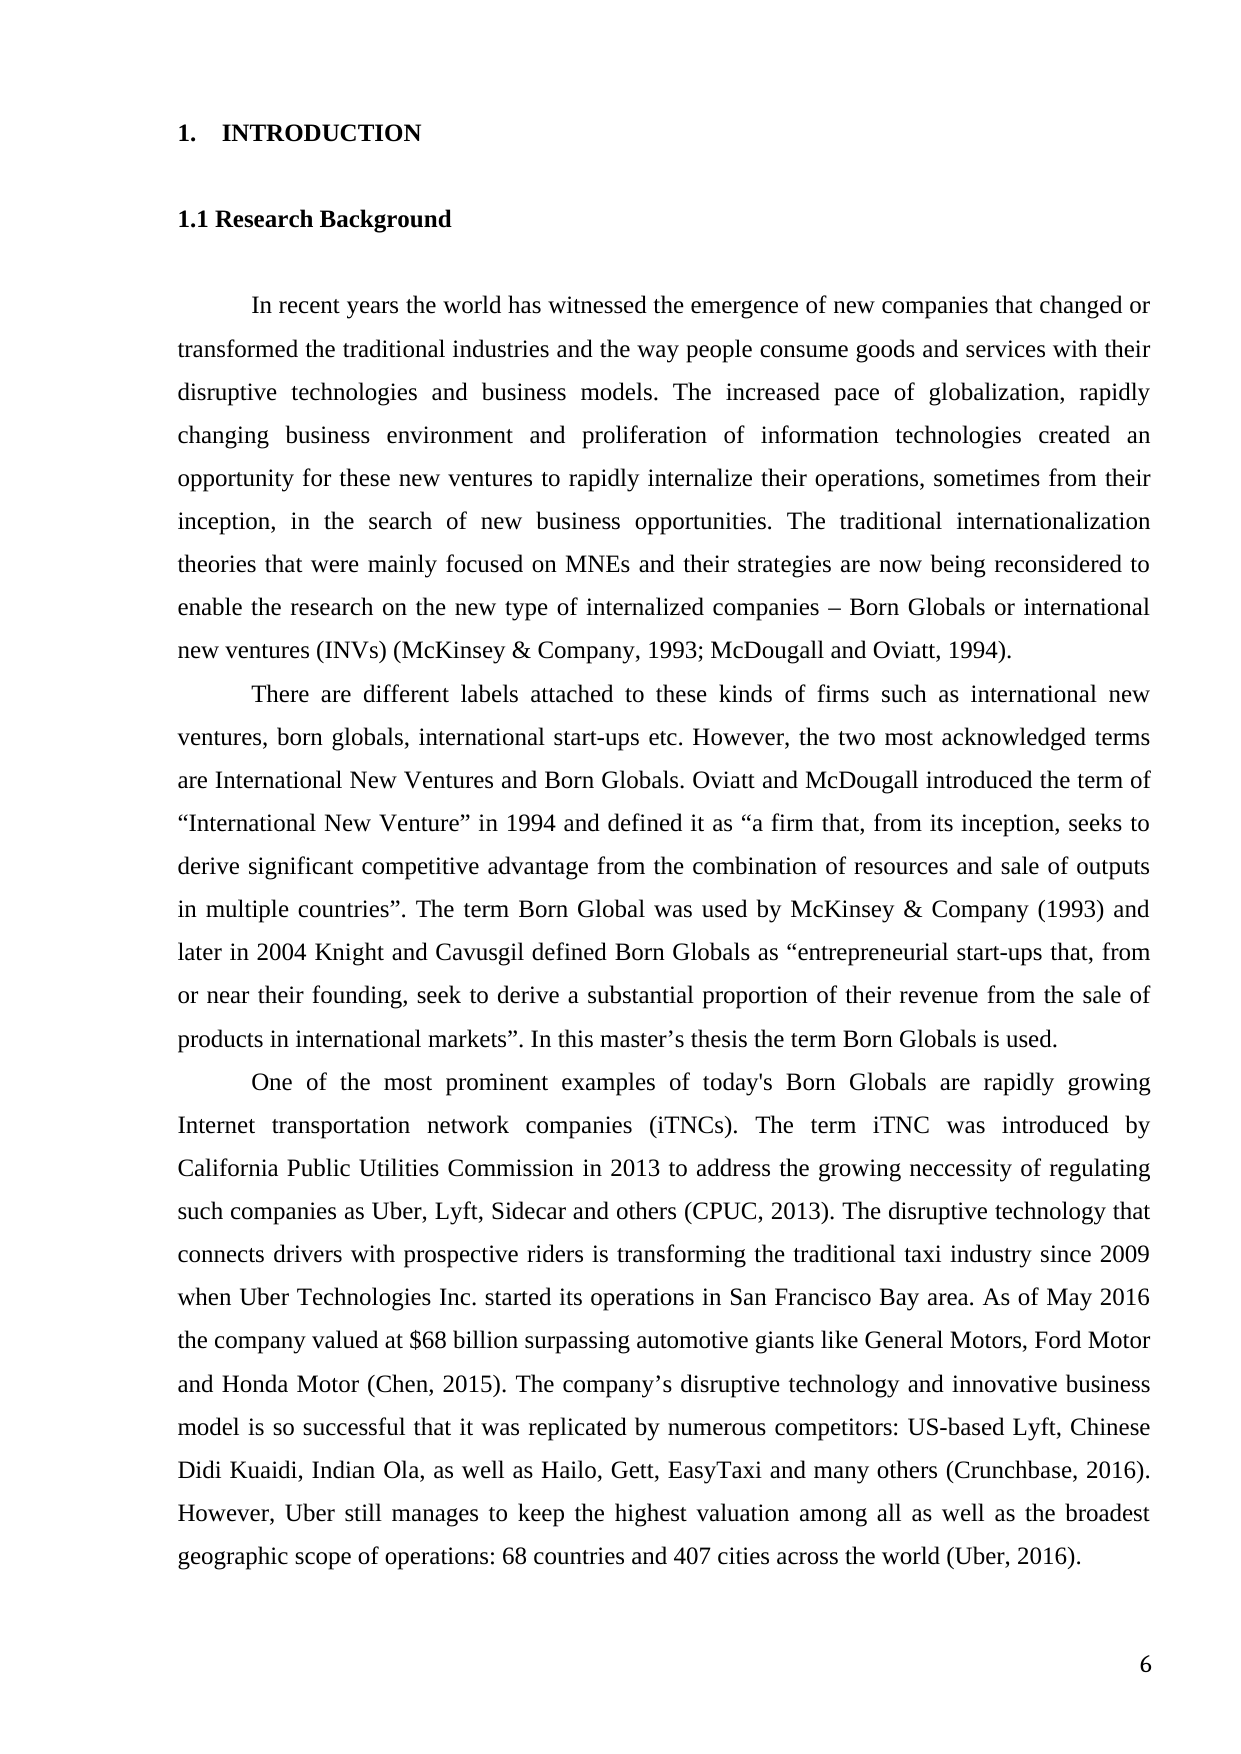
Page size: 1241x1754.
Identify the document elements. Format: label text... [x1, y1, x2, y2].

text There are different labels attached to these kinds of firms such as international new ventures, born globals, international start-ups etc. However, the two most acknowledged terms are International New Ventures and Born Globals. Oviatt and McDougall introduced the term of “International New Venture” in 1994 and defined it as “a firm that, from its inception, seeks to derive significant competitive advantage from the combination of resources and sale of outputs in multiple countries”. The term Born Global was used by McKinsey & Company (1993) and later in 2004 Knight and Cavusgil defined Born Globals as “entrepreneurial start-ups that, from or near their founding, seek to derive a substantial proportion of their revenue from the sale of products in international markets”. In this master’s thesis the term Born Globals is used. [177, 679, 1152, 1052]
text One of the most prominent examples of today's Born Globals are rapidly growing Internet transportation network companies (iTNCs). The term iTNC was introduced by California Public Utilities Commission in 2013 to address the growing neccessity of regulating such companies as Uber, Lyft, Sidecar and others (CPUC, 2013). The disruptive technology that connects drivers with prospective riders is transforming the traditional taxi industry since 2009 when Uber Technologies Inc. started its operations in San Francisco Bay area. As of May 2016 the company valued at $68 billion surpassing automotive giants like General Motors, Ford Motor and Honda Motor (Chen, 2015). The company’s disruptive technology and innovative business model is so successful that it was replicated by numerous competitors: US-based Lyft, Chinese Didi Kuaidi, Indian Ola, as well as Hailo, Gett, EasyTaxi and many others (Crunchbase, 2016). However, Uber still manages to keep the highest valuation among all as well as the broadest geographic scope of operations: 68 countries and 407 cities across the world (Uber, 2016). [177, 1067, 1152, 1570]
text In recent years the world has witnessed the emergence of new companies that changed or transformed the traditional industries and the way people consume goods and services with their disruptive technologies and business models. The increased pace of globalization, rapidly changing business environment and proliferation of information technologies created an opportunity for these new ventures to rapidly internalize their operations, sometimes from their inception, in the search of new business opportunities. The traditional internationalization theories that were mainly focused on MNEs and their strategies are now being reconsidered to enable the research on the new type of internalized companies – Born Globals or international new ventures (INVs) (McKinsey & Company, 1993; McDougall and Oviatt, 1994). [177, 291, 1152, 664]
text 1.1 Research Background [177, 204, 1152, 233]
text INTRODUCTION [177, 118, 1152, 147]
